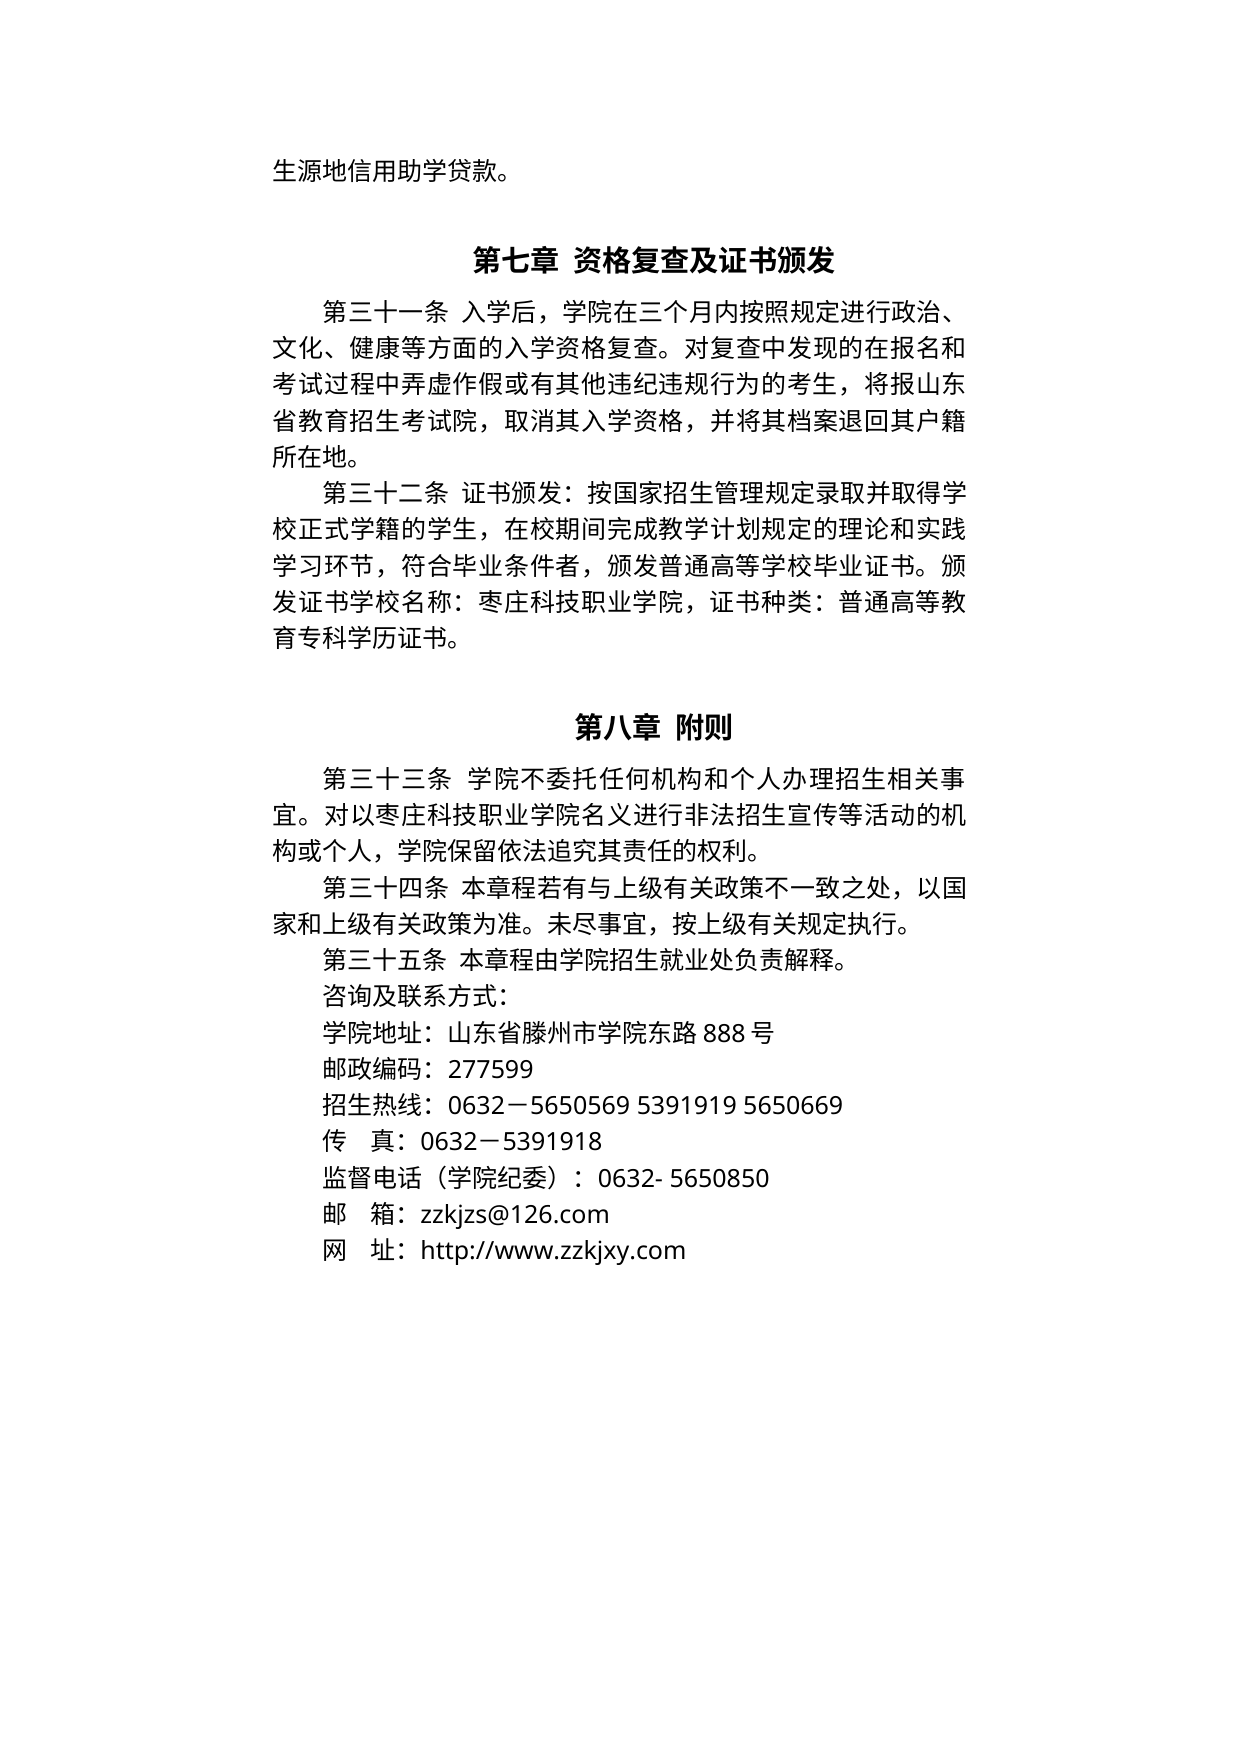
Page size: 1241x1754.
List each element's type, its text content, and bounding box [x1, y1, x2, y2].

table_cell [271, 150, 969, 189]
table_cell 第七章 资格复查及证书颁发 第三十一条 入学后，学院在三个月内按照规定进行政治、文化、健康等方面的入学资格复查。对复查中发现的在报名和考试过程中弄虚作假或有其他违纪违规行为的考生，将报山东省教育招生考试院，取消其入学资格，并将其档案退回其户籍所在地。 第三十二条 证书颁发：按国家招生管理规定录取并取得学校正式学籍的学生，在校期间完成教学计划规定的理论和实践学习环节，符合毕业条件者，颁发普通高等学校毕业证书。颁发证书学校名称：枣庄科技职业学院，证书种类：普通高等教育专科学历证书。 [271, 189, 969, 656]
table_cell 第八章 附则 第三十三条 学院不委托任何机构和个人办理招生相关事宜。对以枣庄科技职业学院名义进行非法招生宣传等活动的机构或个人，学院保留依法追究其责任的权利。 第三十四条 本章程若有与上级有关政策不一致之处，以国家和上级有关政策为准。未尽事宜，按上级有关规定执行。 第三十五条 本章程由学院招生就业处负责解释。 咨询及联系方式： 学院地址：山东省滕州市学院东路888号 邮政编码：277599 招生热线：0632－5650569 5391919 5650669 传 真：0632－5391918 监督电话（学院纪委）：0632- 5650850 邮 箱：zzkjzs@126.com 网 址：http://www.zzkjxy.com [271, 656, 969, 1268]
